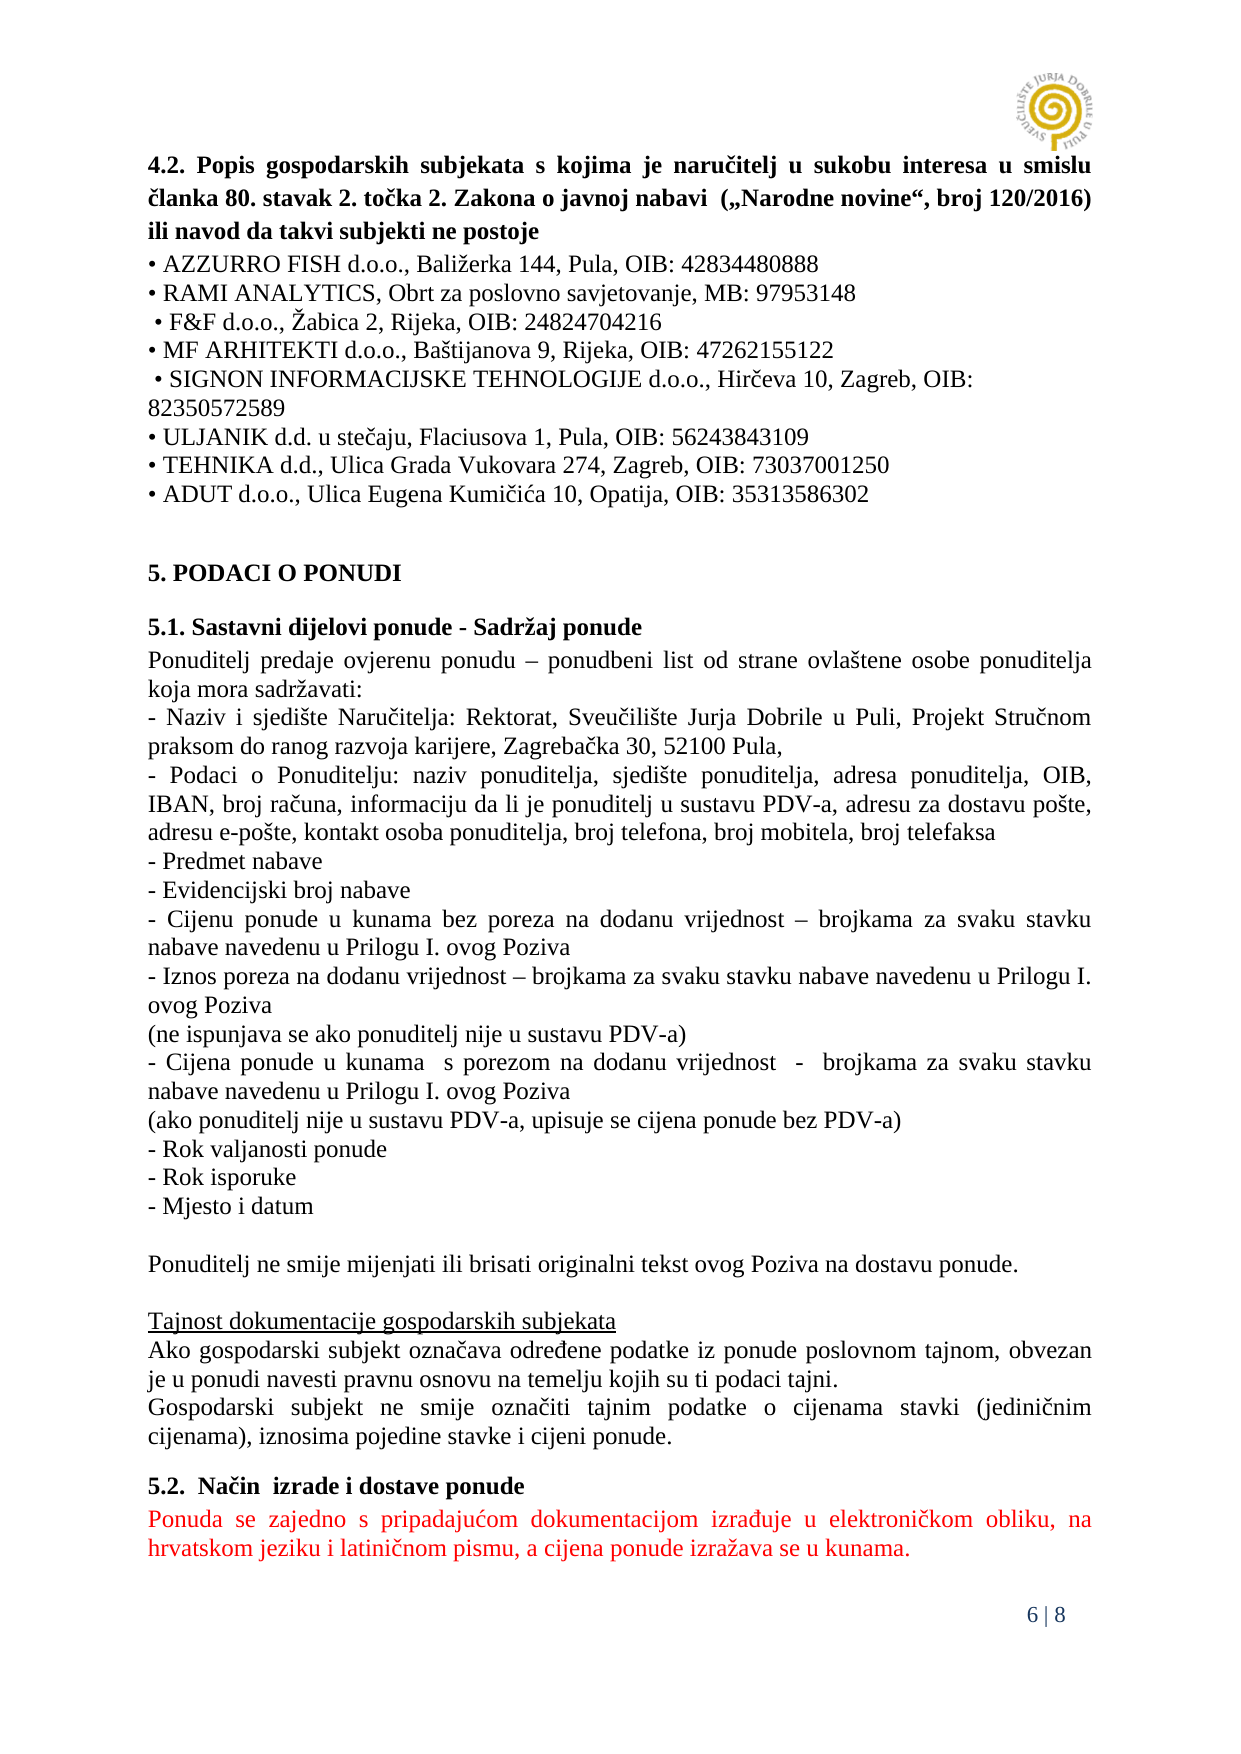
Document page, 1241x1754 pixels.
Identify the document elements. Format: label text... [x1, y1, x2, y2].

text - Cijenu ponude u kunama bez poreza na dodanu vrijednost – brojkama za svaku stavku nabave navedenu u Prilogu I. ovog Poziva [148, 904, 1093, 961]
text - Rok valjanosti ponude [148, 1134, 1093, 1162]
text Ponuditelj ne smije mijenjati ili brisati originalni tekst ovog Poziva na dostavu ponude. [148, 1249, 1093, 1277]
subtitle • ULJANIK d.d. u stečaju, Flaciusova 1, Pula, OIB: 56243843109 [148, 422, 1093, 451]
text Tajnost dokumentacije gospodarskih subjekata [148, 1306, 1093, 1335]
text - Predmet nabave [148, 846, 1093, 875]
text - Cijena ponude u kunama s porezom na dodanu vrijednost - brojkama za svaku stavku nabave navedenu u Prilogu I. ovog Poziva [148, 1047, 1093, 1105]
text Ponuditelj predaje ovjerenu ponudu – ponudbeni list od strane ovlaštene osobe ponuditelja koja mora sadržavati: [148, 645, 1093, 702]
text (ako ponuditelj nije u sustavu PDV-a, upisuje se cijena ponude bez PDV-a) [148, 1105, 1093, 1134]
picture [1016, 73, 1093, 151]
subtitle • AZZURRO FISH d.o.o., Baližerka 144, Pula, OIB: 42834480888 [148, 249, 1093, 278]
subtitle 5.1. Sastavni dijelovi ponude - Sadržaj ponude [148, 612, 1093, 641]
text Gospodarski subjekt ne smije označiti tajnim podatke o cijenama stavki (jediničnim cijenama), iznosima pojedine stavke i cijeni ponude. [148, 1392, 1093, 1450]
text (ne ispunjava se ako ponuditelj nije u sustavu PDV-a) [148, 1019, 1093, 1047]
text - Mjesto i datum [148, 1191, 1093, 1220]
subtitle 4.2. Popis gospodarskih subjekata s kojima je naručitelj u sukobu interesa u smislu članka 80. stavak 2. točka 2. Zakona o javnoj nabavi („Narodne novine“, broj 120/2016) ili navod da takvi subjekti ne postoje [148, 150, 1093, 245]
subtitle • MF ARHITEKTI d.o.o., Baštijanova 9, Rijeka, OIB: 47262155122 [148, 336, 1093, 364]
text - Rok isporuke [148, 1162, 1093, 1191]
subtitle • RAMI ANALYTICS, Obrt za poslovno savjetovanje, MB: 97953148 [148, 278, 1093, 307]
subtitle • SIGNON INFORMACIJSKE TEHNOLOGIJE d.o.o., Hirčeva 10, Zagreb, OIB: 82350572589 [148, 364, 1093, 422]
text - Evidencijski broj nabave [148, 875, 1093, 904]
subtitle • ADUT d.o.o., Ulica Eugena Kumičića 10, Opatija, OIB: 35313586302 [148, 479, 1093, 508]
text - Iznos poreza na dodanu vrijednost – brojkama za svaku stavku nabave navedenu u Prilogu I. ovog Poziva [148, 961, 1093, 1019]
subtitle • F&F d.o.o., Žabica 2, Rijeka, OIB: 24824704216 [148, 307, 1093, 336]
text - Naziv i sjedište Naručitelja: Rektorat, Sveučilište Jurja Dobrile u Puli, Projekt Stručnom praksom do ranog razvoja karijere, Zagrebačka 30, 52100 Pula, [148, 702, 1093, 760]
subtitle 5.2. Način izrade i dostave ponude [148, 1471, 1093, 1499]
text - Podaci o Ponuditelju: naziv ponuditelja, sjedište ponuditelja, adresa ponuditelja, OIB, IBAN, broj računa, informaciju da li je ponuditelj u sustavu PDV-a, adresu za dostavu pošte, adresu e-pošte, kontakt osoba ponuditelja, broj telefona, broj mobitela, broj telefaksa [148, 760, 1093, 846]
text Ponuda se zajedno s pripadajućom dokumentacijom izrađuje u elektroničkom obliku, na hrvatskom jeziku i latiničnom pismu, a cijena ponude izražava se u kunama. [148, 1504, 1093, 1561]
subtitle 5. PODACI O PONUDI [148, 558, 1093, 587]
text Ako gospodarski subjekt označava određene podatke iz ponude poslovnom tajnom, obvezan je u ponudi navesti pravnu osnovu na temelju kojih su ti podaci tajni. [148, 1335, 1093, 1392]
subtitle • TEHNIKA d.d., Ulica Grada Vukovara 274, Zagreb, OIB: 73037001250 [148, 451, 1093, 479]
